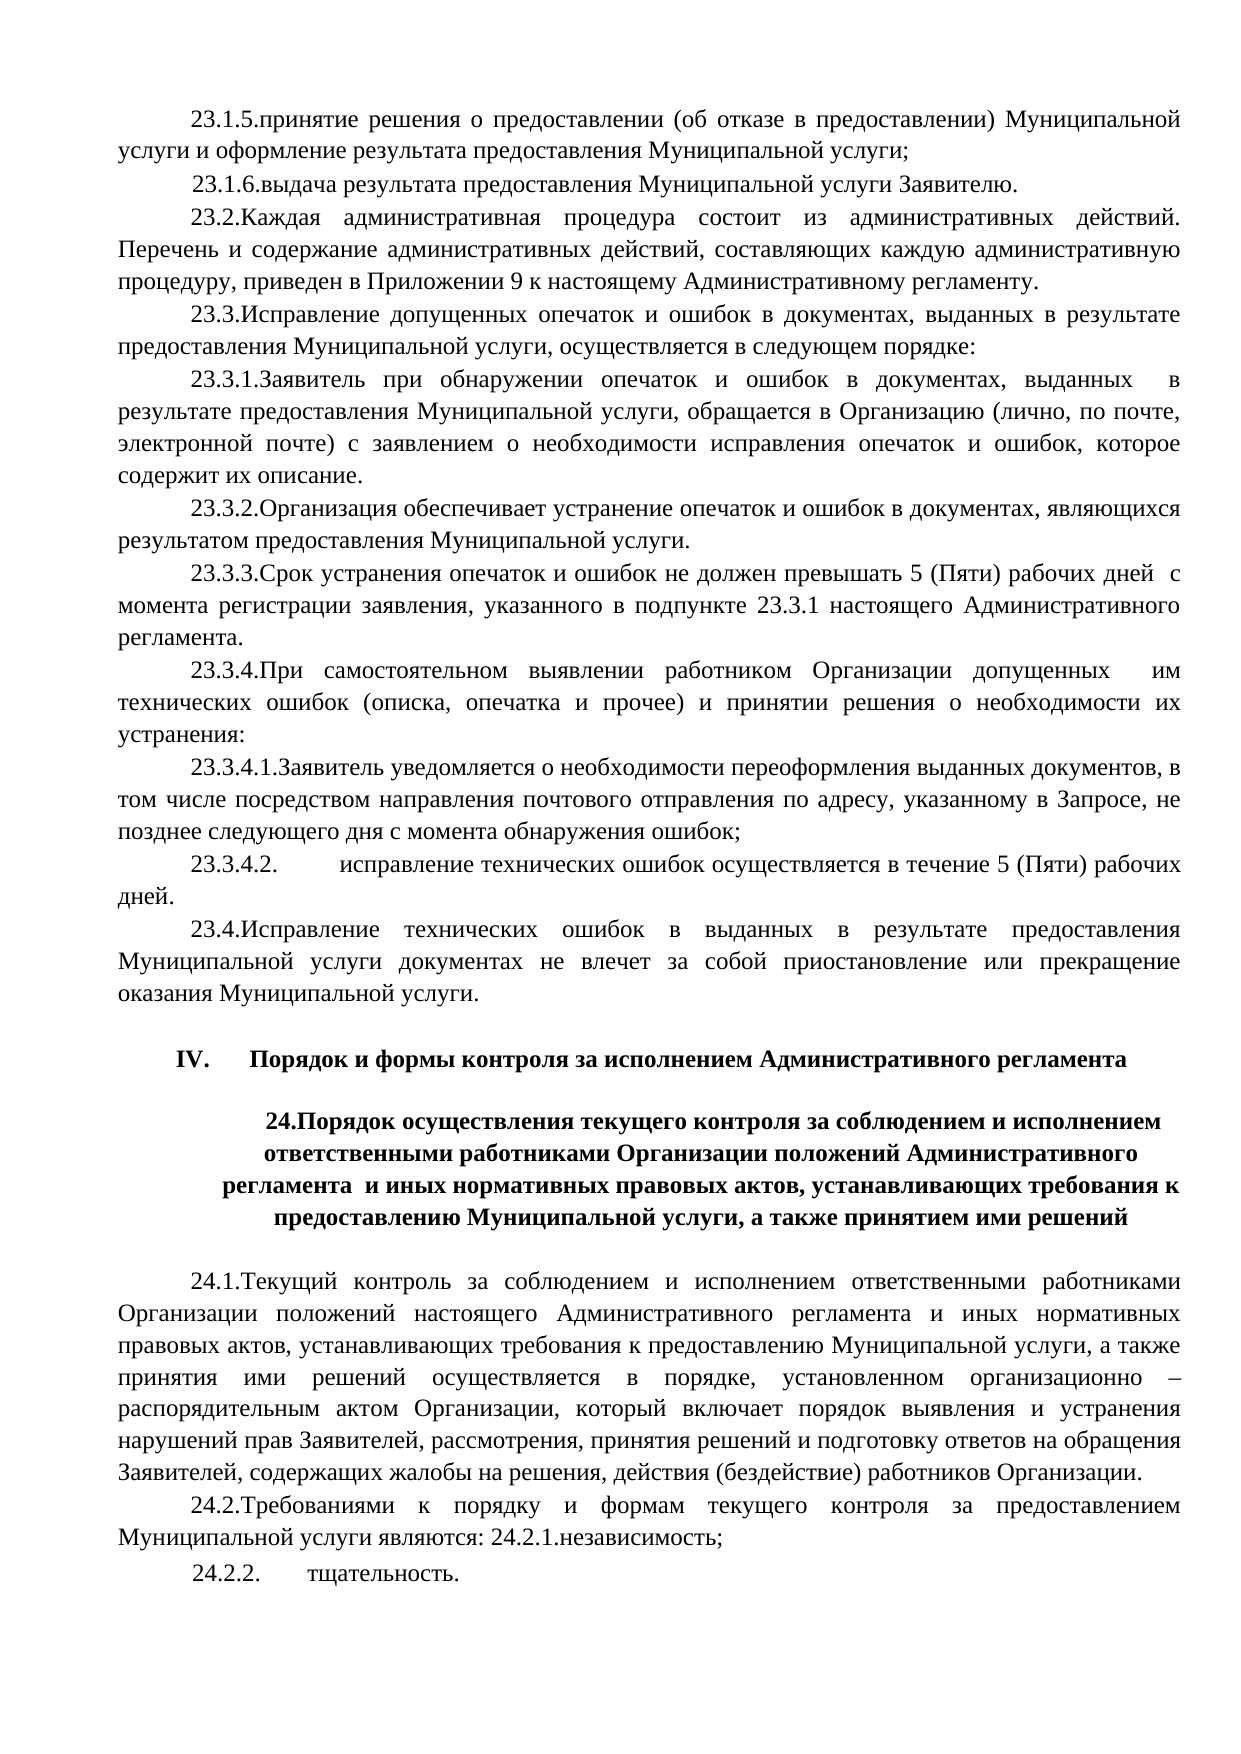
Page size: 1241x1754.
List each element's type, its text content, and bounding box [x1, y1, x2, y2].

text 23.3.4.1.Заявитель уведомляется о необходимости переоформления выданных документов, в том числе посредством направления почтового отправления по адресу, указанному в Запросе, не позднее следующего дня с момента обнаружения ошибок; [118, 752, 1182, 844]
subtitle 24.Порядок осуществления текущего контроля за соблюдением и исполнением ответственными работниками Организации положений Административного регламента и иных нормативных правовых актов, устанавливающих требования к предоставлению Муниципальной услуги, а также принятием ими решений [220, 1106, 1182, 1230]
text 24.2.2. тщательность. [118, 1558, 1185, 1587]
text 23.3.2.Организация обеспечивает устранение опечаток и ошибок в документах, являющихся результатом предоставления Муниципальной услуги. [118, 493, 1182, 554]
text 24.1.Текущий контроль за соблюдением и исполнением ответственными работниками Организации положений настоящего Административного регламента и иных нормативных правовых актов, устанавливающих требования к предоставлению Муниципальной услуги, а также принятия ими решений осуществляется в порядке, установленном организационно – распорядительным актом Организации, который включает порядок выявления и устранения нарушений прав Заявителей, рассмотрения, принятия решений и подготовку ответов на обращения Заявителей, содержащих жалобы на решения, действия (бездействие) работников Организации. [118, 1266, 1182, 1486]
text 23.3.4.2. исправление технических ошибок осуществляется в течение 5 (Пяти) рабочих дней. [118, 849, 1182, 910]
text 23.3.4.При самостоятельном выявлении работником Организации допущенных им технических ошибок (описка, опечатка и прочее) и принятии решения о необходимости их устранения: [118, 655, 1182, 748]
text 23.3.Исправление допущенных опечаток и ошибок в документах, выданных в результате предоставления Муниципальной услуги, осуществляется в следующем порядке: [118, 299, 1182, 360]
text 23.3.3.Срок устранения опечаток и ошибок не должен превышать 5 (Пяти) рабочих дней с момента регистрации заявления, указанного в подпункте 23.3.1 настоящего Административного регламента. [118, 558, 1182, 651]
text 23.4.Исправление технических ошибок в выданных в результате предоставления Муниципальной услуги документах не влечет за собой приостановление или прекращение оказания Муниципальной услуги. [118, 914, 1182, 1007]
text IV. Порядок и формы контроля за исполнением Административного регламента [118, 1044, 1185, 1073]
text 23.2.Каждая административная процедура состоит из административных действий. Перечень и содержание административных действий, составляющих каждую административную процедуру, приведен в Приложении 9 к настоящему Административному регламенту. [118, 202, 1182, 294]
text 23.3.1.Заявитель при обнаружении опечаток и ошибок в документах, выданных в результате предоставления Муниципальной услуги, обращается в Организацию (лично, по почте, электронной почте) с заявлением о необходимости исправления опечаток и ошибок, которое содержит их описание. [118, 364, 1182, 488]
text 23.1.5.принятие решения о предоставлении (об отказе в предоставлении) Муниципальной услуги и оформление результата предоставления Муниципальной услуги; [118, 104, 1182, 164]
text 24.2.Требованиями к порядку и формам текущего контроля за предоставлением Муниципальной услуги являются: 24.2.1.независимость; [118, 1490, 1182, 1551]
text 23.1.6.выдача результата предоставления Муниципальной услуги Заявителю. [192, 169, 1182, 198]
